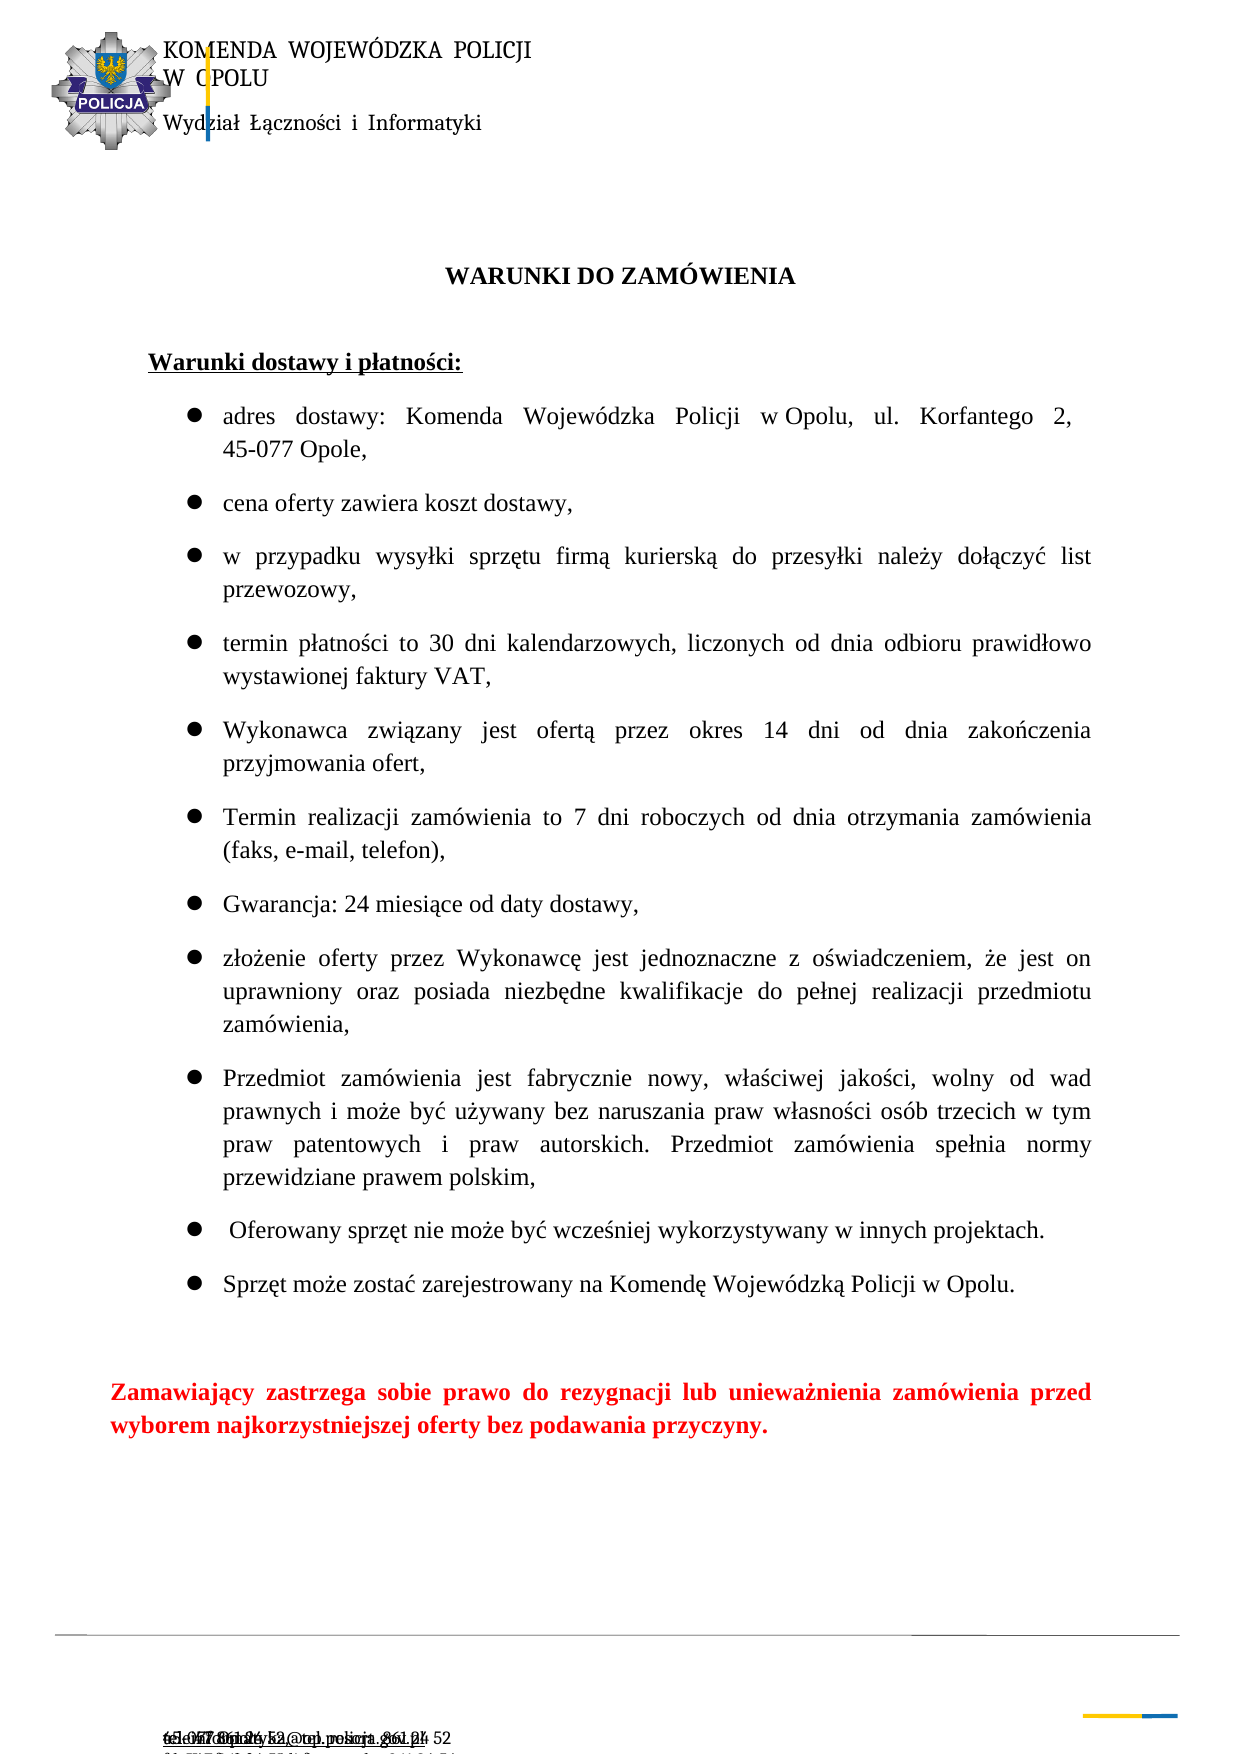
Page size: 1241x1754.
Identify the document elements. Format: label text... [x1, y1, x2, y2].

list Gwarancja: 24 miesiące od daty dostawy, [185, 889, 1092, 918]
list w przypadku wysyłki sprzętu firmą kurierską do przesyłki należy dołączyć list przewozowy, [185, 541, 1092, 603]
list Przedmiot zamówienia jest fabrycznie nowy, właściwej jakości, wolny od wad prawnych i może być używany bez naruszania praw własności osób trzecich w tym praw patentowych i praw autorskich. Przedmiot zamówienia spełnia normy przewidziane prawem polskim, [185, 1063, 1092, 1191]
list Wykonawca związany jest ofertą przez okres 14 dni od dnia zakończenia przyjmowania ofert, [185, 715, 1092, 777]
list adres dostawy: Komenda Wojewódzka Policji w Opolu, ul. Korfantego 2, 45-077 Opole, [185, 401, 1092, 462]
text Warunki dostawy i płatności: [148, 347, 1092, 376]
text WARUNKI DO ZAMÓWIENIA [148, 261, 1092, 289]
text Zamawiający zastrzega sobie prawo do rezygnacji lub unieważnienia zamówienia przed wyborem najkorzystniejszej oferty bez podawania przyczyny. [110, 1377, 1092, 1439]
list złożenie oferty przez Wykonawcę jest jednoznaczne z oświadczeniem, że jest on uprawniony oraz posiada niezbędne kwalifikacje do pełnej realizacji przedmiotu zamówienia, [185, 943, 1092, 1038]
list cena oferty zawiera koszt dostawy, [185, 488, 1092, 516]
list Oferowany sprzęt nie może być wcześniej wykorzystywany w innych projektach. [185, 1216, 1092, 1244]
picture [51, 32, 171, 150]
list Sprzęt może zostać zarejestrowany na Komendę Wojewódzką Policji w Opolu. [185, 1269, 1092, 1298]
list termin płatności to 30 dni kalendarzowych, liczonych od dnia odbioru prawidłowo wystawionej faktury VAT, [185, 628, 1092, 690]
list Termin realizacji zamówienia to 7 dni roboczych od dnia otrzymania zamówienia (faks, e-mail, telefon), [185, 802, 1092, 864]
